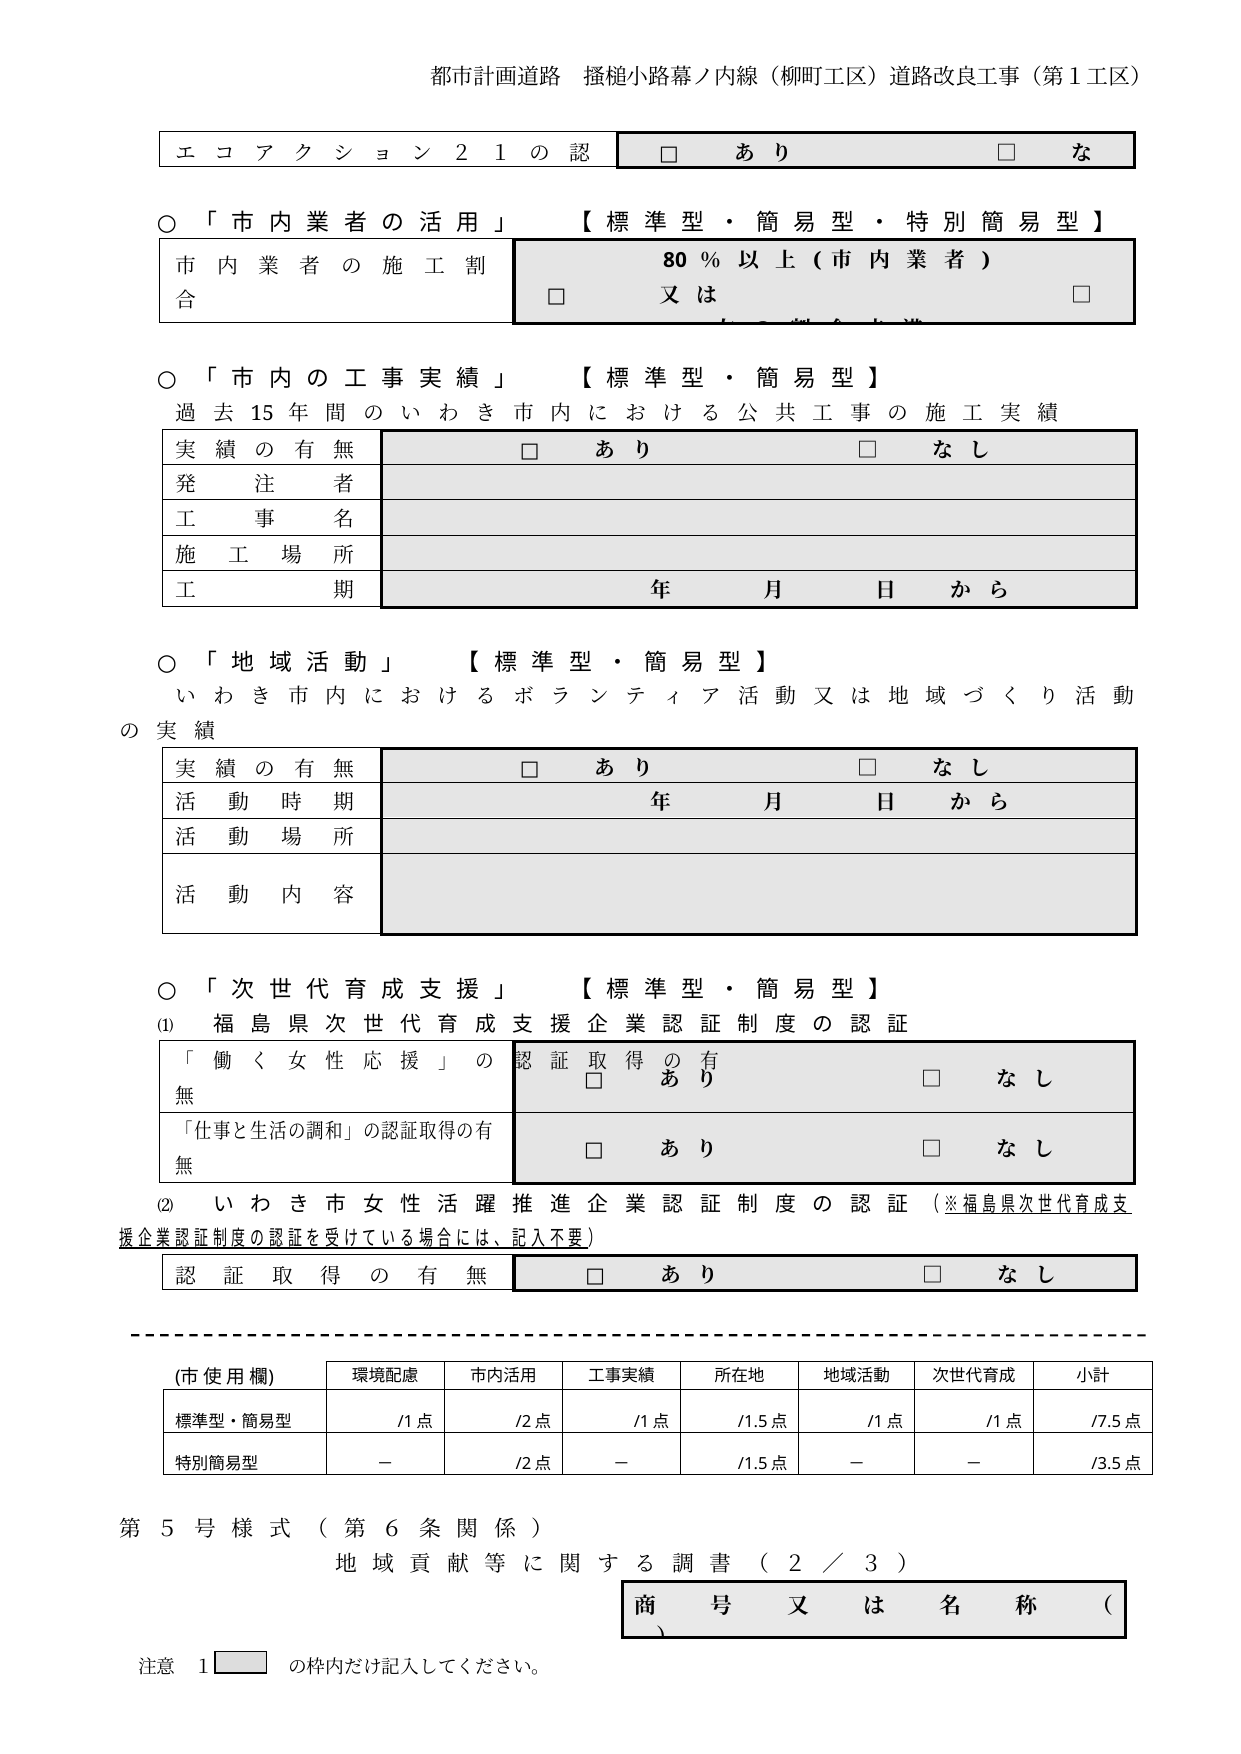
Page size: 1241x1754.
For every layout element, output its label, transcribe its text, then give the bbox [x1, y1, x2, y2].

text 注意 １ の枠内だけ記入してください。 [119, 1648, 1150, 1682]
table_cell 「仕事と生活の調和」の認証取得の有無 [160, 1113, 512, 1182]
text ○「市内業者の活用」 【標準型・簡易型・特別簡易型】 [119, 204, 1150, 238]
table_cell － [915, 1433, 1033, 1474]
table_cell 年 月 日 から 年 月 日まで [383, 571, 1135, 606]
table_cell /1点 [327, 1390, 444, 1432]
table_cell /2点 [445, 1433, 562, 1474]
table_header □ あり □ なし [619, 134, 1133, 166]
table_header 工事実績 [563, 1362, 680, 1389]
table_cell 活動内容 [163, 854, 380, 933]
text ○「次世代育成支援」 【標準型・簡易型】 [119, 971, 1150, 1005]
table_cell [383, 536, 1135, 570]
table_header 80％以上(市内業者) □ 又は □ 左の割合未満 50％以上(市外業者) [516, 241, 1133, 322]
table_cell /1点 [799, 1390, 914, 1432]
text いわき市内におけるボランティア活動又は地域づくり活動の実績 [119, 678, 1150, 747]
table_header 実績の有無 [163, 748, 380, 782]
table_header 小計 [1034, 1362, 1152, 1389]
table_cell /1点 [915, 1390, 1033, 1432]
table_cell 工期 [163, 571, 380, 606]
table_cell 工事名 [163, 500, 380, 535]
text 地域貢献等に関する調書（２／３） [119, 1544, 1150, 1579]
table_header 次世代育成 [915, 1362, 1033, 1389]
table_cell 活動時期 [163, 783, 380, 817]
table_header 認証取得の有無 [163, 1255, 512, 1289]
table_cell /1点 [563, 1390, 680, 1432]
text 過去15年間のいわき市内における公共工事の施工実績 [119, 394, 1150, 428]
table_header □ あり □ なし [383, 750, 1135, 782]
table_cell /1.5点 [681, 1433, 798, 1474]
table_cell 活動場所 [163, 819, 380, 853]
table_header □ あり □ なし [516, 1257, 1135, 1289]
table_cell 標準型・簡易型 [164, 1390, 326, 1432]
table_cell [383, 500, 1135, 535]
table_cell 発注者 [163, 465, 380, 499]
table_cell [383, 465, 1135, 499]
table_header 所在地 [681, 1362, 798, 1389]
text ⑴ 福島県次世代育成支援企業認証制度の認証 [119, 1005, 1150, 1039]
table_header 「働く女性応援」の認証取得の有無 [160, 1041, 512, 1112]
table_cell 年 月 日 から 年 月 日まで [383, 783, 1135, 817]
text ○「地域活動」 【標準型・簡易型】 [119, 643, 1150, 678]
table_header 市内活用 [445, 1362, 562, 1389]
table_cell □ あり □ なし [516, 1113, 1133, 1182]
table_header 環境配慮 [327, 1362, 444, 1389]
table_header □ あり □ なし [516, 1043, 1133, 1112]
table_header 実績の有無 [163, 430, 380, 464]
table_cell 特別簡易型 [164, 1433, 326, 1474]
table_cell [383, 819, 1135, 853]
table_cell /1.5点 [681, 1390, 798, 1432]
table_cell /3.5点 [1034, 1433, 1152, 1474]
table_cell /7.5点 [1034, 1390, 1152, 1432]
table_header 市内業者の施工割合 [160, 239, 512, 322]
table_header (市 使 用 欄) [164, 1361, 326, 1389]
text ⑵ いわき市女性活躍推進企業認証制度の認証（※福島県次世代育成支援企業認証制度の認証を受けている場合には、記入不要） [119, 1185, 1150, 1254]
table_header □ あり □ なし [383, 432, 1135, 464]
text 第５号様式（第６条関係） [119, 1510, 1150, 1544]
table_cell /2点 [445, 1390, 562, 1432]
table_cell － [563, 1433, 680, 1474]
table_header エコアクション２１の認証取得 [160, 132, 616, 166]
table_cell － [327, 1433, 444, 1474]
table_cell [383, 854, 1135, 933]
table_cell － [799, 1433, 914, 1474]
table_cell 施工場所 [163, 536, 380, 570]
table_header 地域活動 [799, 1362, 914, 1389]
text ○「市内の工事実績」 【標準型・簡易型】 [119, 359, 1150, 394]
